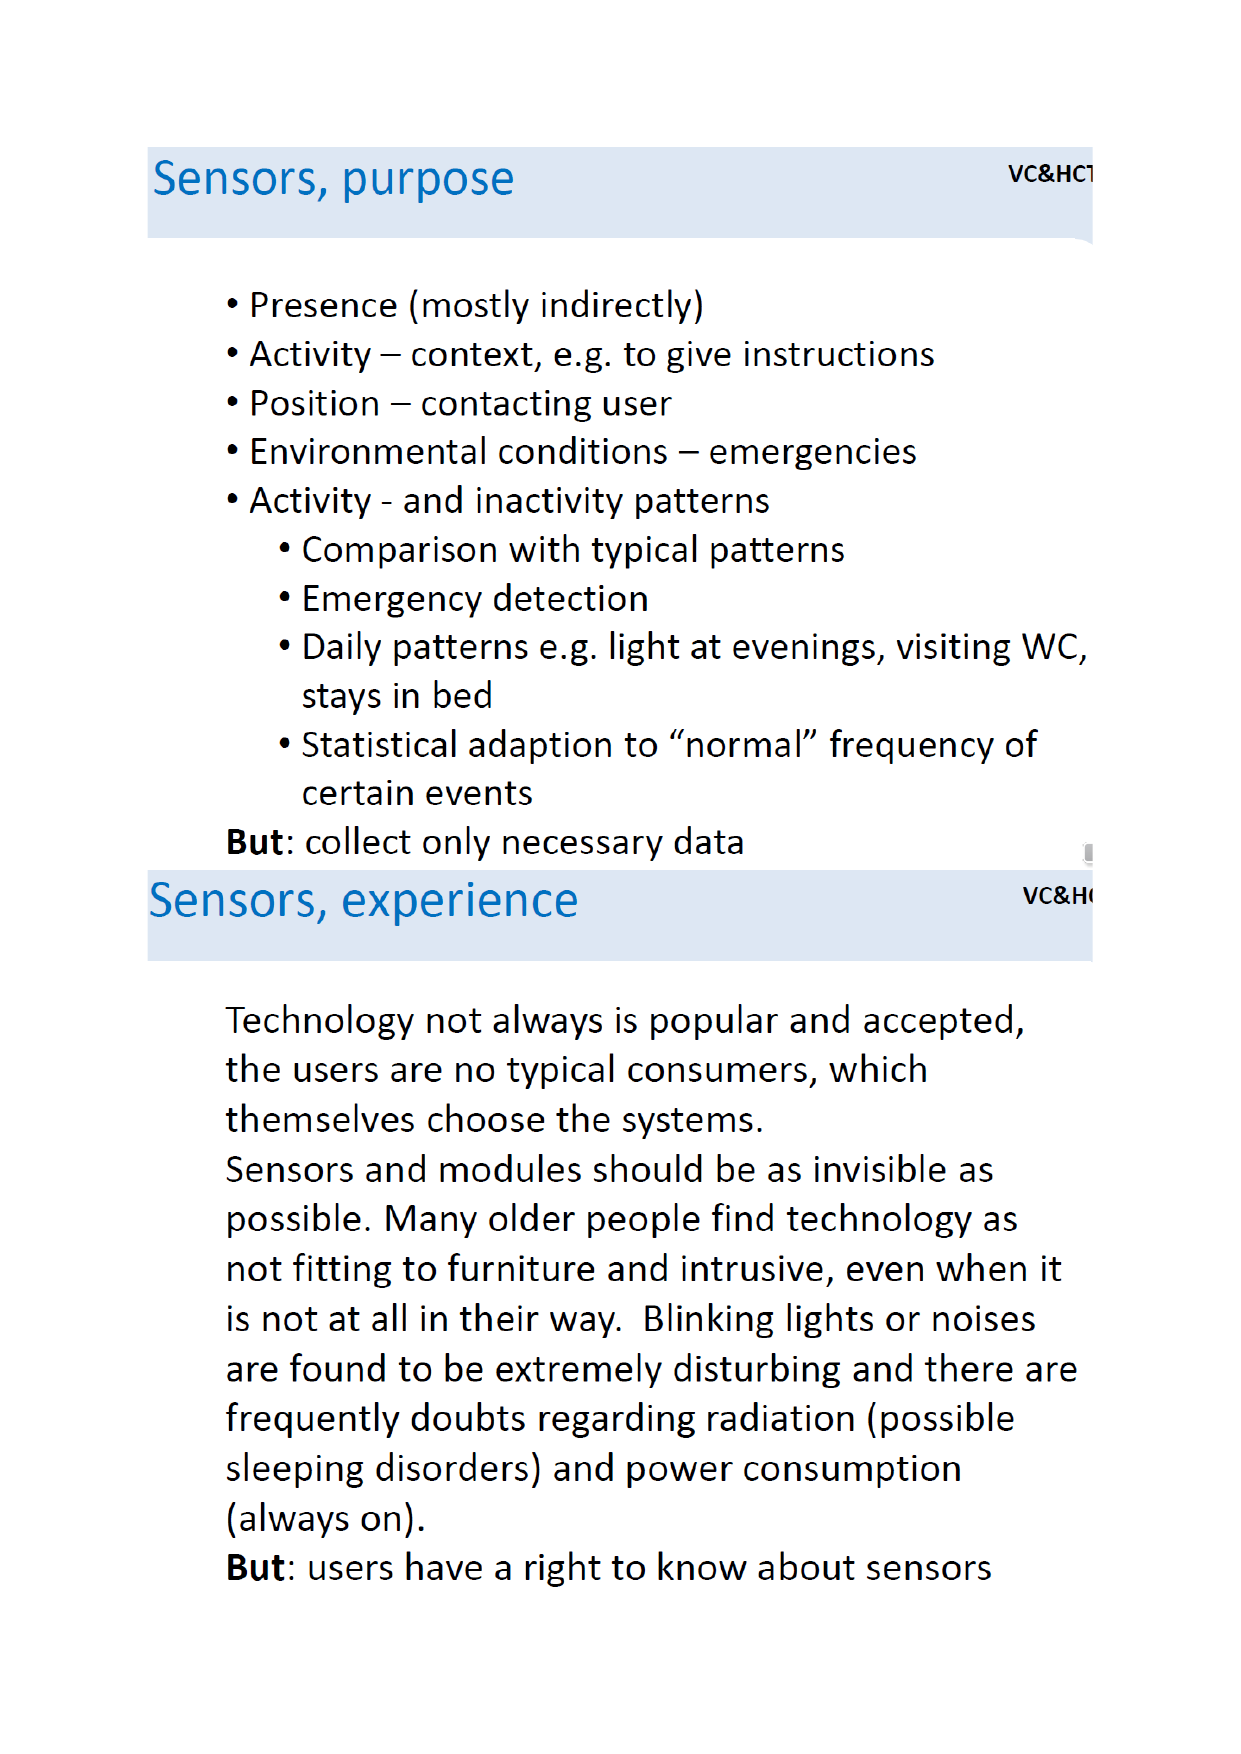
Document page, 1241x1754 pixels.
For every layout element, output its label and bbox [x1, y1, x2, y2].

picture [147, 147, 1093, 869]
picture [147, 870, 1093, 1596]
